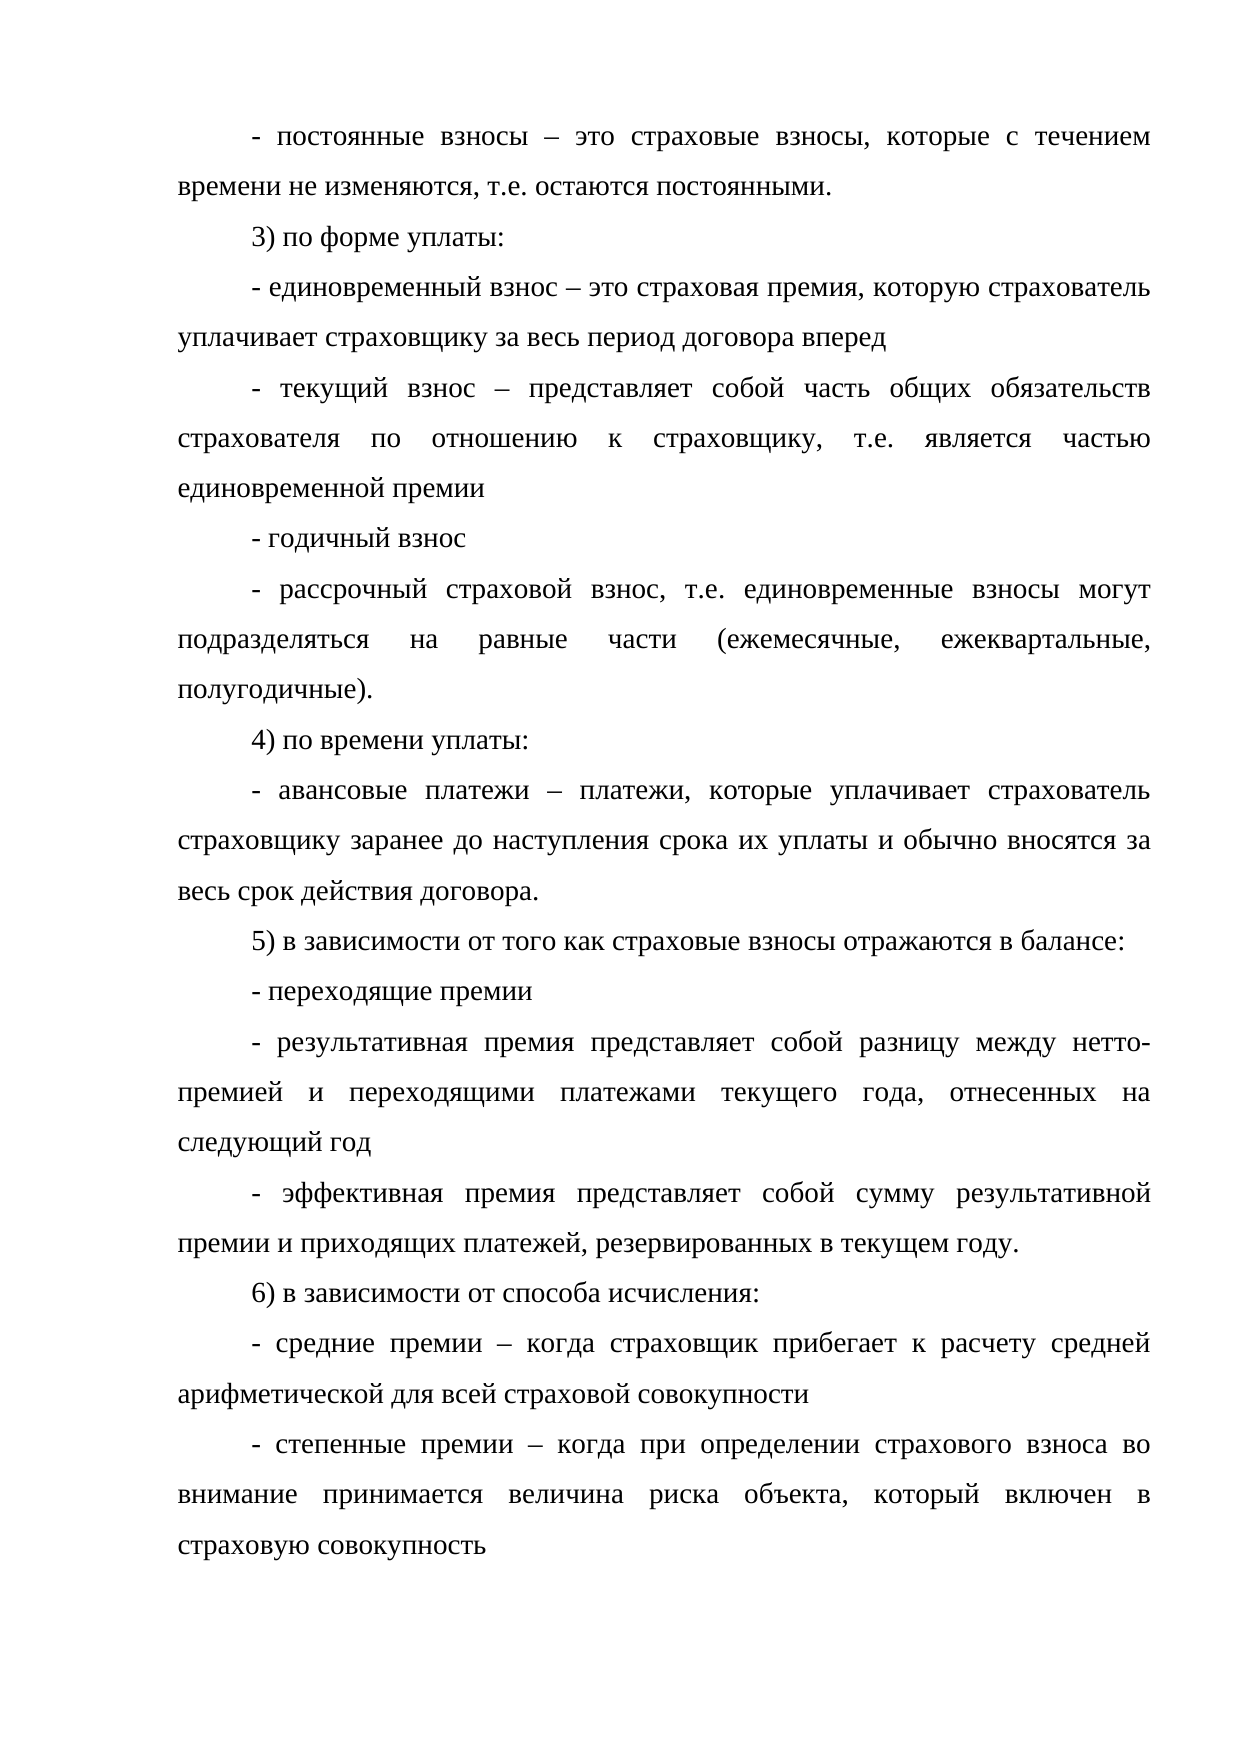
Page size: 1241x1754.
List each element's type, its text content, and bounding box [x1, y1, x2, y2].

text - результативная премия представляет собой разницу между нетто-премией и переходящими платежами текущего года, отнесенных на следующий год [177, 1024, 1152, 1158]
text - рассрочный страховой взнос, т.е. единовременные взносы могут подразделяться на равные части (ежемесячные, ежеквартальные, полугодичные). [177, 571, 1152, 705]
text - единовременный взнос – это страховая премия, которую страхователь уплачивает страховщику за весь период договора вперед [177, 269, 1152, 353]
text - переходящие премии [177, 973, 1152, 1007]
text 5) в зависимости от того как страховые взносы отражаются в балансе: [177, 923, 1152, 957]
text - степенные премии – когда при определении страхового взноса во внимание принимается величина риска объекта, который включен в страховую совокупность [177, 1426, 1152, 1560]
text 4) по времени уплаты: [177, 722, 1152, 755]
text - эффективная премия представляет собой сумму результативной премии и приходящих платежей, резервированных в текущем году. [177, 1175, 1152, 1258]
text - средние премии – когда страховщик прибегает к расчету средней арифметической для всей страховой совокупности [177, 1326, 1152, 1409]
text - годичный взнос [177, 521, 1152, 554]
text 6) в зависимости от способа исчисления: [177, 1275, 1152, 1309]
text - авансовые платежи – платежи, которые уплачивает страхователь страховщику заранее до наступления срока их уплаты и обычно вносятся за весь срок действия договора. [177, 772, 1152, 906]
text - текущий взнос – представляет собой часть общих обязательств страхователя по отношению к страховщику, т.е. является частью единовременной премии [177, 370, 1152, 504]
text 3) по форме уплаты: [177, 219, 1152, 252]
text - постоянные взносы – это страховые взносы, которые с течением времени не изменяются, т.е. остаются постоянными. [177, 118, 1152, 202]
